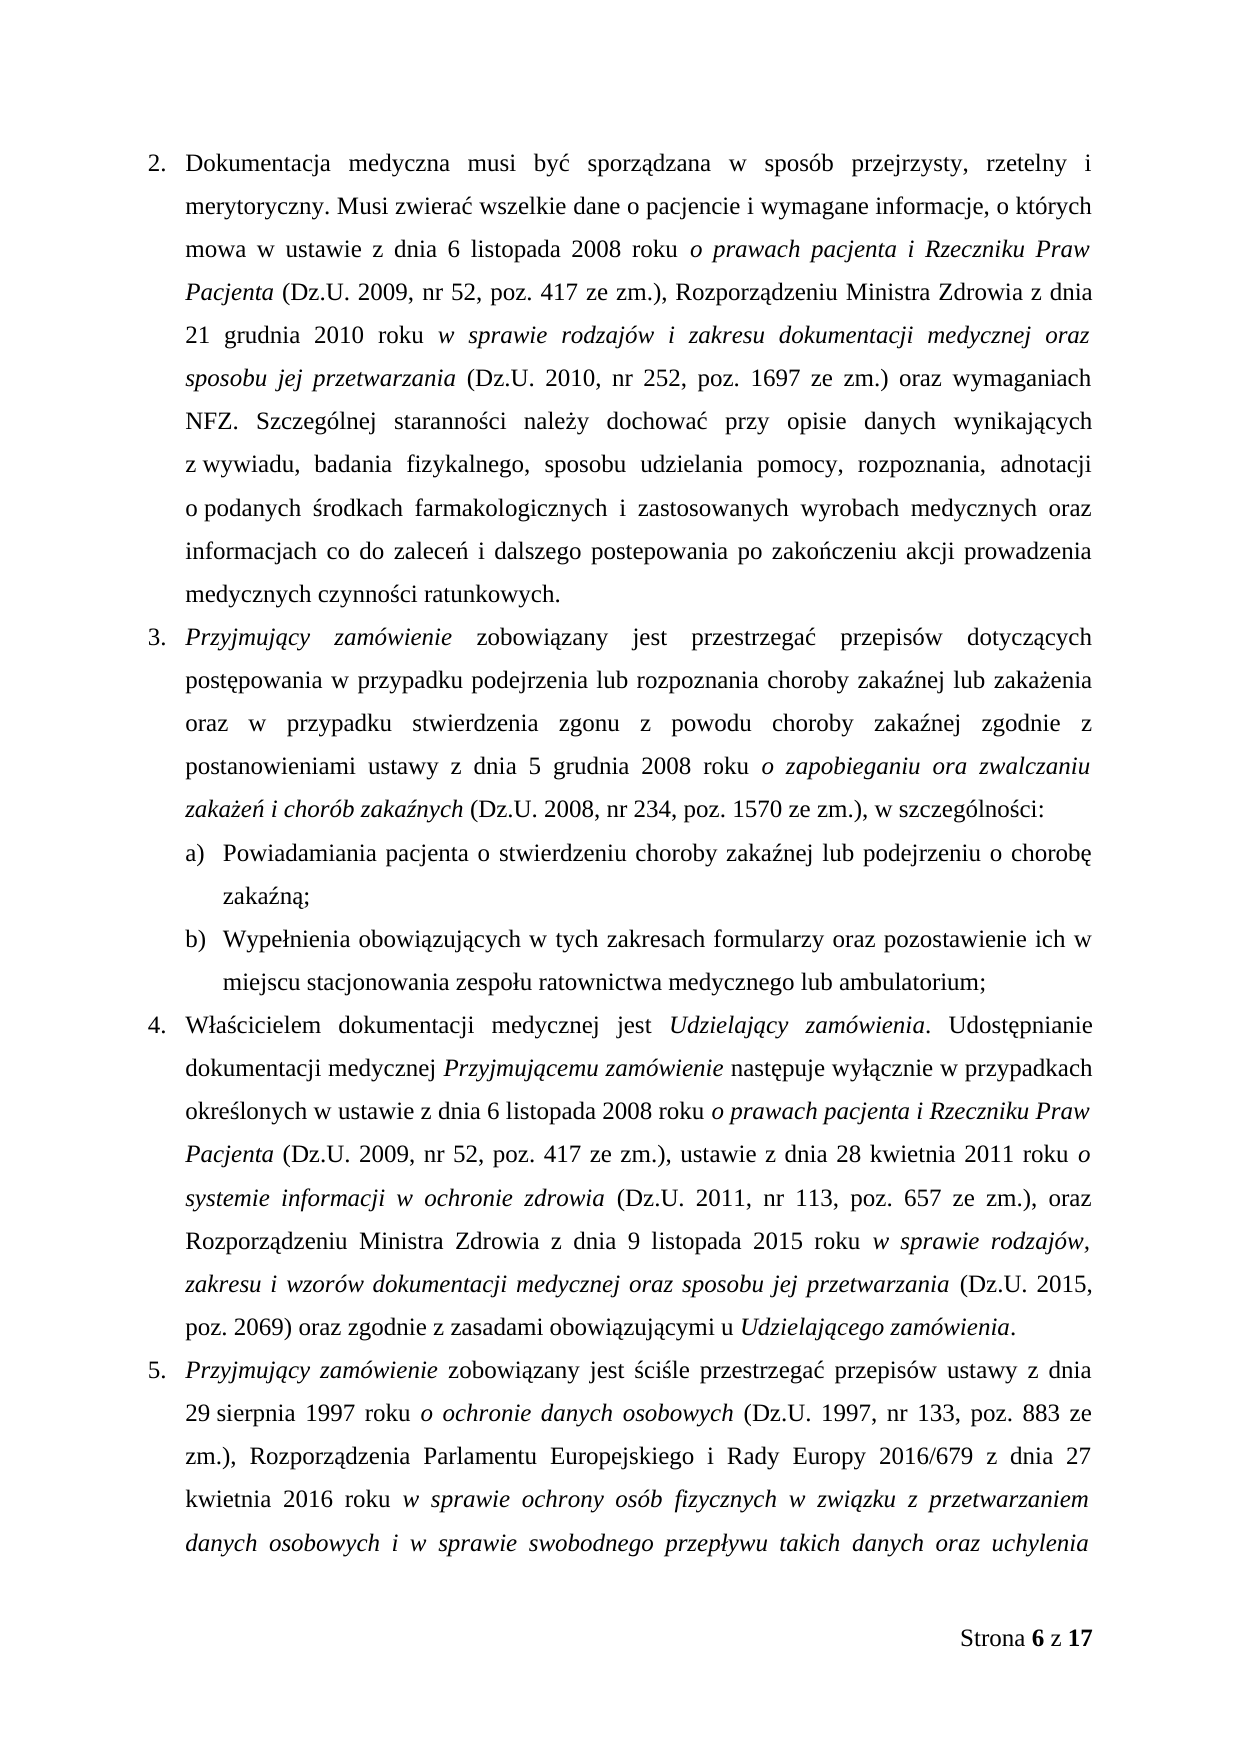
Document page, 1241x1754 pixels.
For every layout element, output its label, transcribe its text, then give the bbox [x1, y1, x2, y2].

list Właścicielem dokumentacji medycznej jest Udzielający zamówienia. Udostępnianie dokumentacji medycznej Przyjmującemu zamówienie następuje wyłącznie w przypadkach określonych w ustawie z dnia 6 listopada 2008 roku o prawach pacjenta i Rzeczniku Praw Pacjenta (Dz.U. 2009, nr 52, poz. 417 ze zm.), ustawie z dnia 28 kwietnia 2011 roku o systemie informacji w ochronie zdrowia (Dz.U. 2011, nr 113, poz. 657 ze zm.), oraz Rozporządzeniu Ministra Zdrowia z dnia 9 listopada 2015 roku w sprawie rodzajów, zakresu i wzorów dokumentacji medycznej oraz sposobu jej przetwarzania (Dz.U. 2015, poz. 2069) oraz zgodnie z zasadami obowiązującymi u Udzielającego zamówienia. [148, 1010, 1093, 1341]
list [148, 1355, 1093, 1556]
list Przyjmujący zamówienie zobowiązany jest przestrzegać przepisów dotyczących postępowania w przypadku podejrzenia lub rozpoznania choroby zakaźnej lub zakażenia oraz w przypadku stwierdzenia zgonu z powodu choroby zakaźnej zgodnie z postanowieniami ustawy z dnia 5 grudnia 2008 roku o zapobieganiu ora zwalczaniu zakażeń i chorób zakaźnych (Dz.U. 2008, nr 234, poz. 1570 ze zm.), w szczególności: [148, 622, 1093, 823]
list Dokumentacja medyczna musi być sporządzana w sposób przejrzysty, rzetelny i merytoryczny. Musi zwierać wszelkie dane o pacjencie i wymagane informacje, o których mowa w ustawie z dnia 6 listopada 2008 roku o prawach pacjenta i Rzeczniku Praw Pacjenta (Dz.U. 2009, nr 52, poz. 417 ze zm.), Rozporządzeniu Ministra Zdrowia z dnia 21 grudnia 2010 roku w sprawie rodzajów i zakresu dokumentacji medycznej oraz sposobu jej przetwarzania (Dz.U. 2010, nr 252, poz. 1697 ze zm.) oraz wymaganiach NFZ. Szczególnej staranności należy dochować przy opisie danych wynikających z wywiadu, badania fizykalnego, sposobu udzielania pomocy, rozpoznania, adnotacji o podanych środkach farmakologicznych i zastosowanych wyrobach medycznych oraz informacjach co do zaleceń i dalszego postepowania po zakończeniu akcji prowadzenia medycznych czynności ratunkowych. [148, 148, 1093, 608]
list Powiadamiania pacjenta o stwierdzeniu choroby zakaźnej lub podejrzeniu o chorobę zakaźną; [185, 838, 1093, 909]
list Wypełnienia obowiązujących w tych zakresach formularzy oraz pozostawienie ich w miejscu stacjonowania zespołu ratownictwa medycznego lub ambulatorium; [185, 924, 1093, 996]
